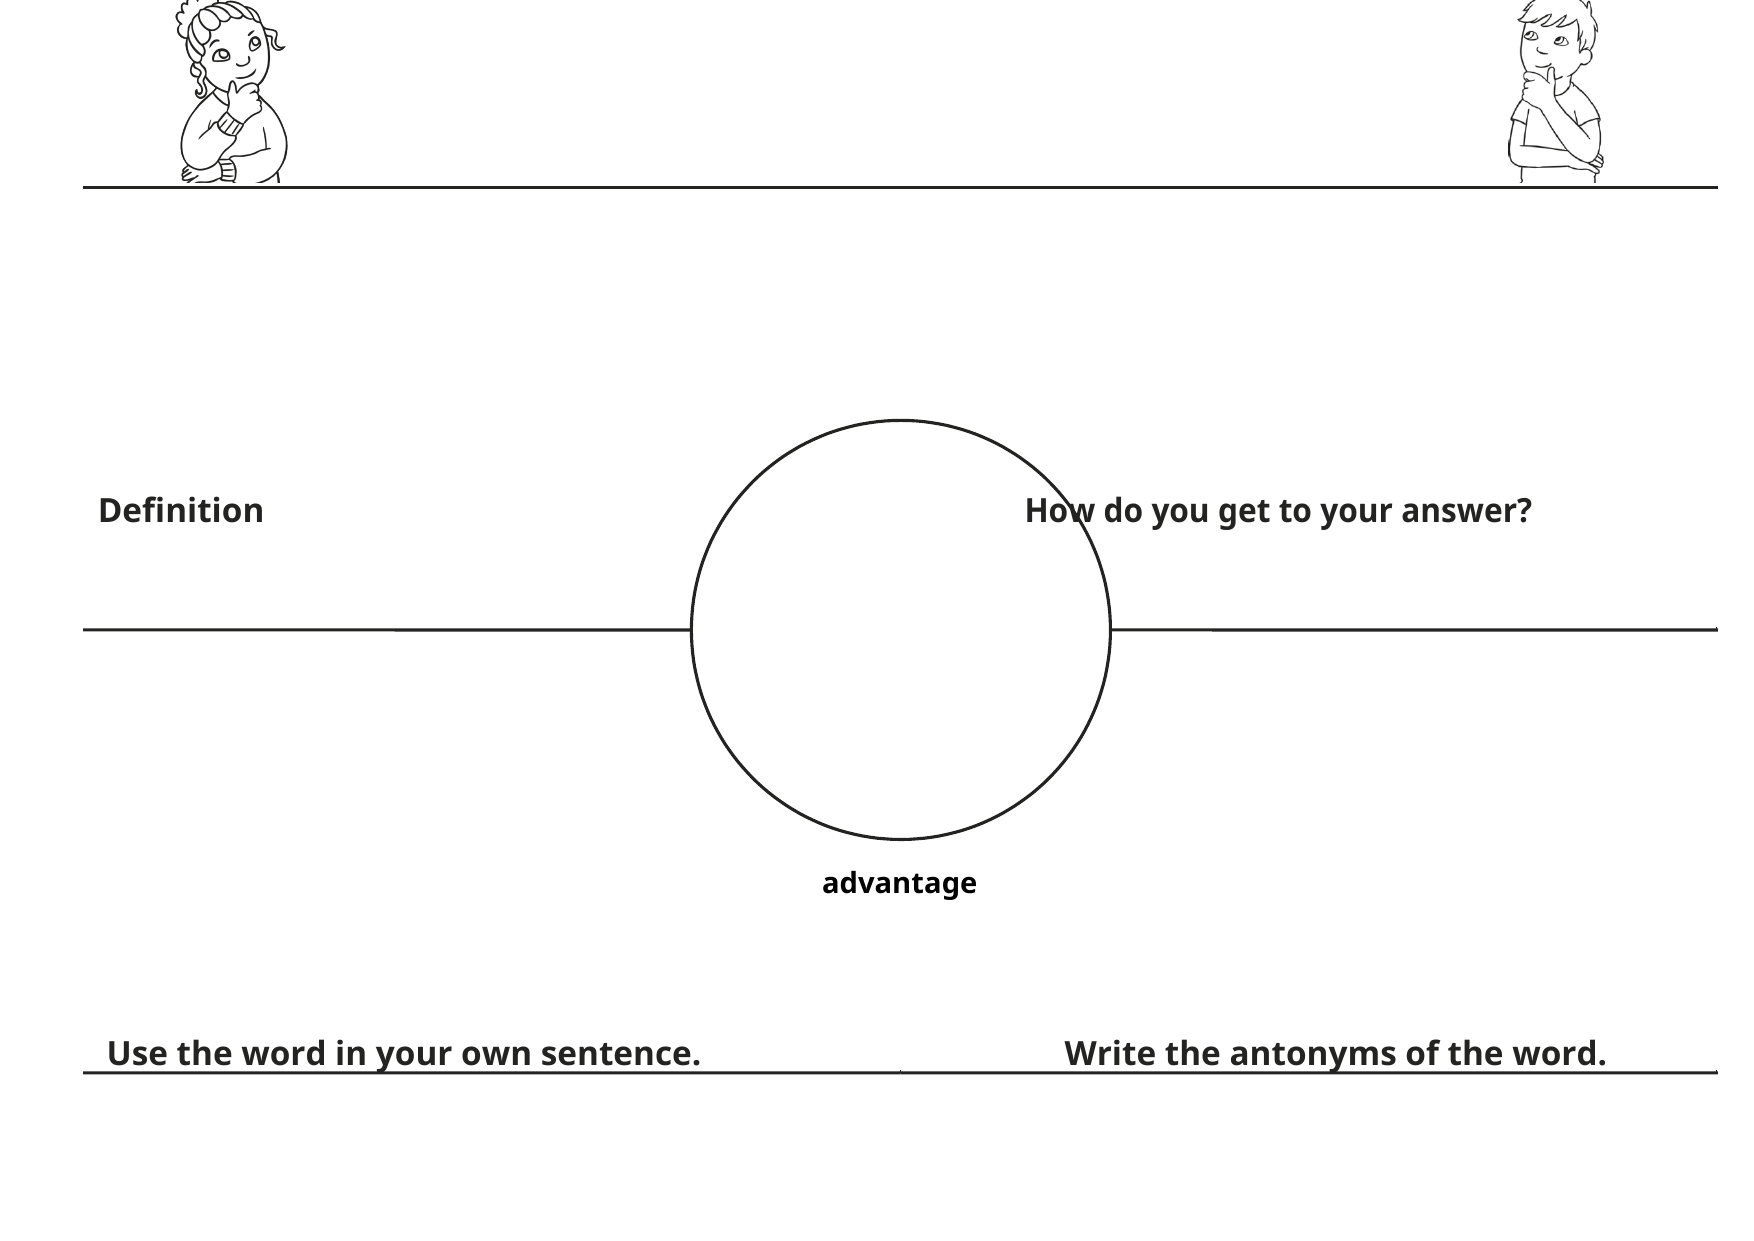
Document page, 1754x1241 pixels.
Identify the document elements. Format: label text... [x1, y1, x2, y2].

text Definition How do you get to your answer? [80, 486, 1710, 532]
picture [175, 0, 288, 183]
picture [1508, 0, 1604, 183]
text Use the word in your own sentence. Write the antonyms of the word. [80, 1030, 1710, 1076]
text advantage [48, 862, 1710, 902]
